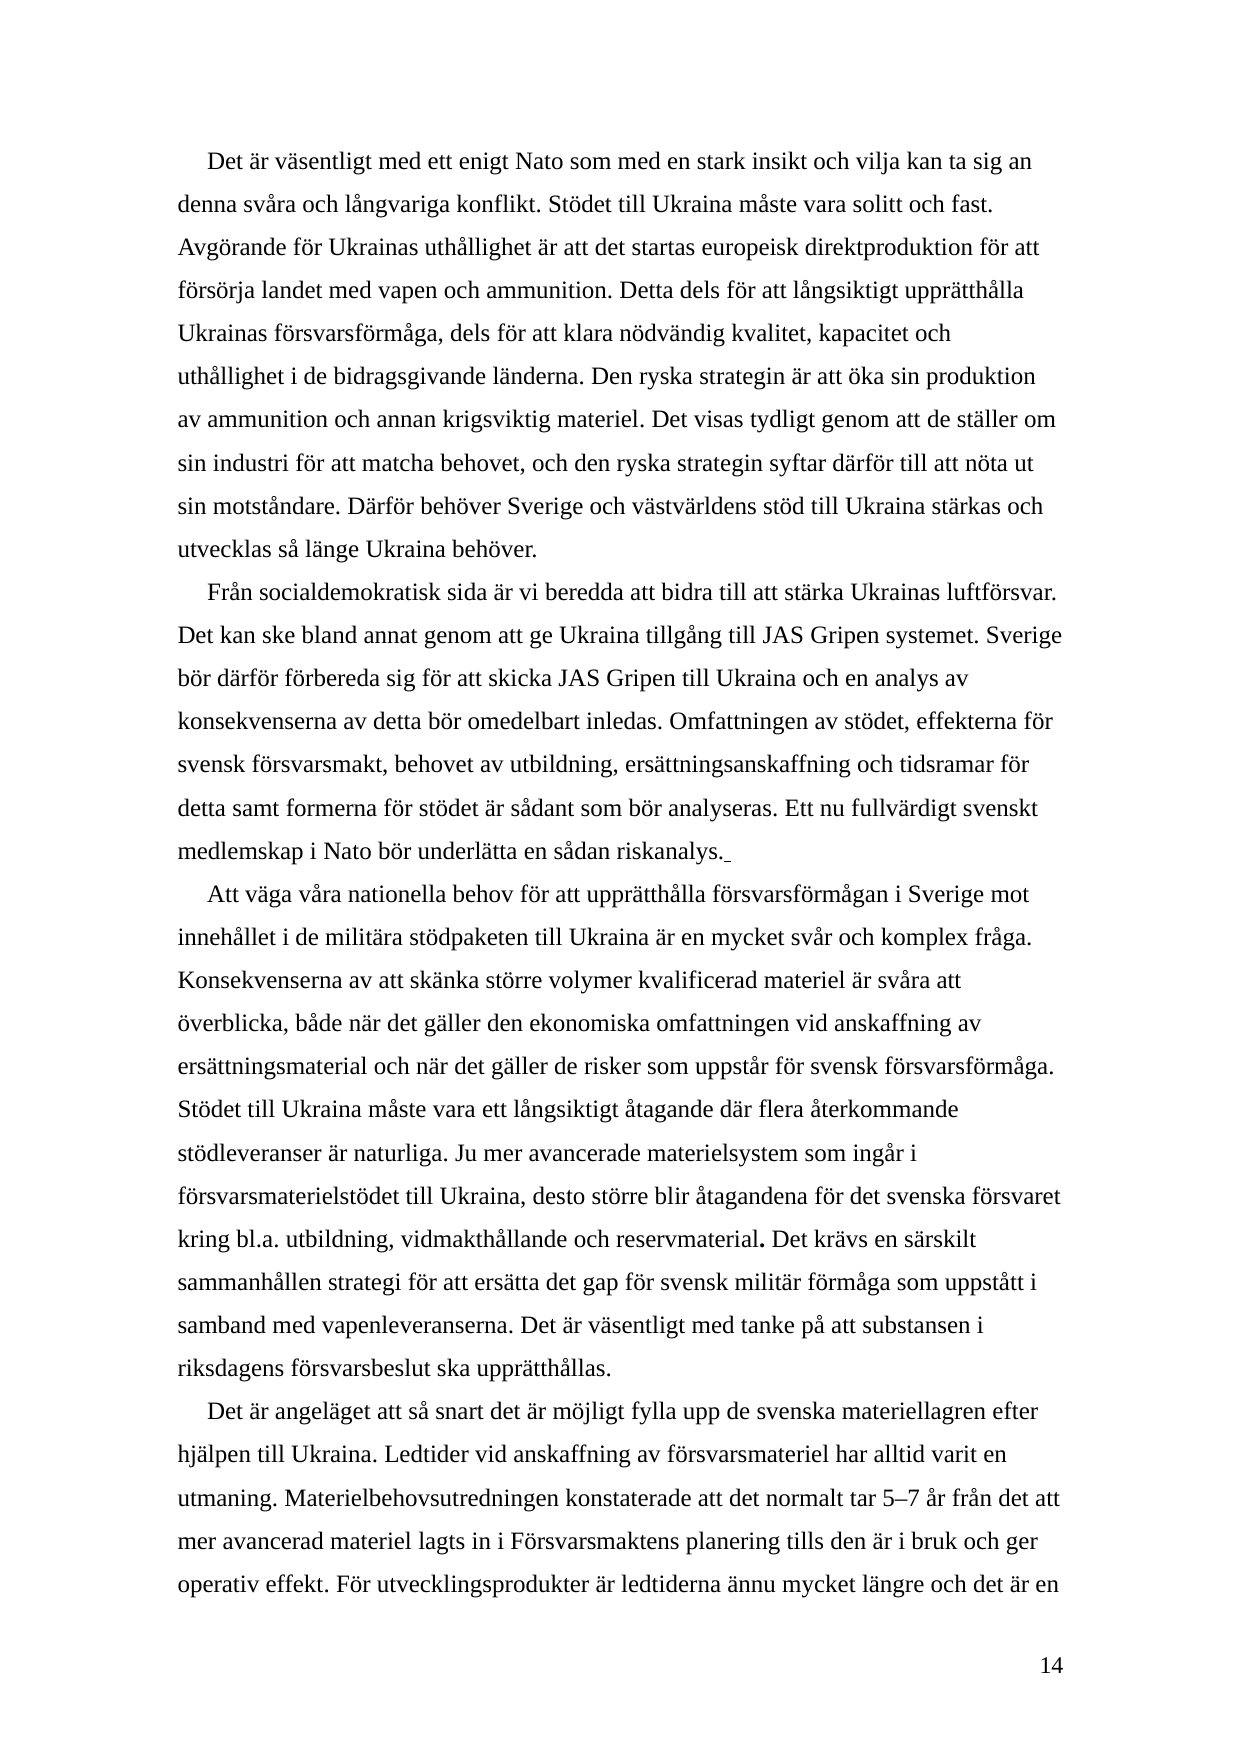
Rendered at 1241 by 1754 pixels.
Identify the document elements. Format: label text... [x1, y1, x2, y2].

text Det är väsentligt med ett enigt Nato som med en stark insikt och vilja kan ta sig an denna svåra och långvariga konflikt. Stödet till Ukraina måste vara solitt och fast. Avgörande för Ukrainas uthållighet är att det startas europeisk direktproduktion för att försörja landet med vapen och ammunition. Detta dels för att långsiktigt upprätthålla Ukrainas försvarsförmåga, dels för att klara nödvändig kvalitet, kapacitet och uthållighet i de bidragsgivande länderna. Den ryska strategin är att öka sin produktion av ammunition och annan krigsviktig materiel. Det visas tydligt genom att de ställer om sin industri för att matcha behovet, och den ryska strategin syftar därför till att nöta ut sin motståndare. Därför behöver Sverige och västvärldens stöd till Ukraina stärkas och utvecklas så länge Ukraina behöver. [177, 146, 1063, 563]
text Att väga våra nationella behov för att upprätthålla försvarsförmågan i Sverige mot innehållet i de militära stödpaketen till Ukraina är en mycket svår och komplex fråga. Konsekvenserna av att skänka större volymer kvalificerad materiel är svåra att överblicka, både när det gäller den ekonomiska omfattningen vid anskaffning av ersättningsmaterial och när det gäller de risker som uppstår för svensk försvarsförmåga. Stödet till Ukraina måste vara ett långsiktigt åtagande där flera återkommande stödleveranser är naturliga. Ju mer avancerade materielsystem som ingår i försvarsmaterielstödet till Ukraina, desto större blir åtagandena för det svenska försvaret kring bl.a. utbildning, vidmakthållande och reservmaterial. Det krävs en särskilt sammanhållen strategi för att ersätta det gap för svensk militär förmåga som uppstått i samband med vapenleveranserna. Det är väsentligt med tanke på att substansen i riksdagens försvarsbeslut ska upprätthållas. [177, 879, 1063, 1382]
text Från socialdemokratisk sida är vi beredda att bidra till att stärka Ukrainas luftförsvar. Det kan ske bland annat genom att ge Ukraina tillgång till JAS Gripen systemet. Sverige bör därför förbereda sig för att skicka JAS Gripen till Ukraina och en analys av konsekvenserna av detta bör omedelbart inledas. Omfattningen av stödet, effekterna för svensk försvarsmakt, behovet av utbildning, ersättningsanskaffning och tidsramar för detta samt formerna för stödet är sådant som bör analyseras. Ett nu fullvärdigt svenskt medlemskap i Nato bör underlätta en sådan riskanalys. [177, 577, 1063, 864]
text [177, 1396, 1063, 1598]
